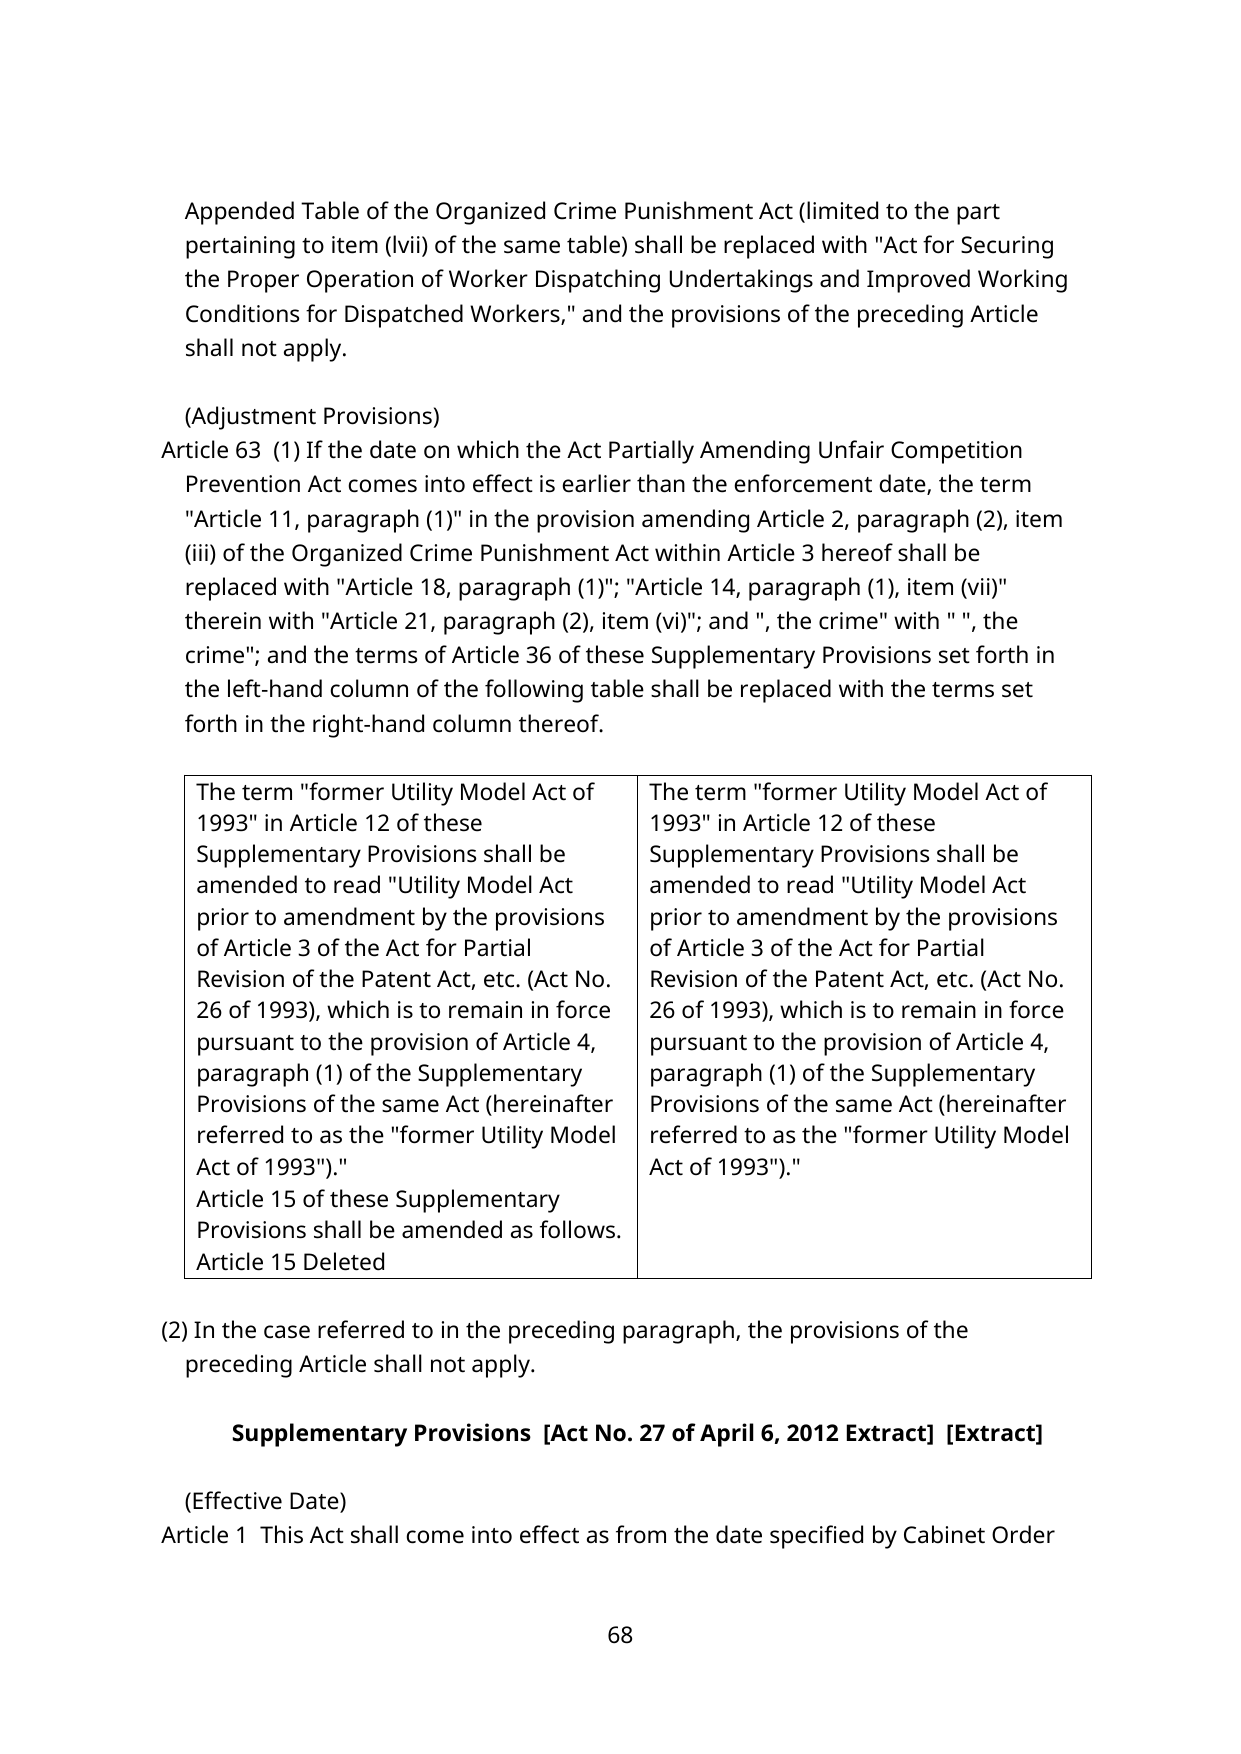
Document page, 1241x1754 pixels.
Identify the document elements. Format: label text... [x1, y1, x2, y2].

table_cell Article 15 Deleted [185, 1245, 637, 1278]
table_header The term "former Utility Model Act of 1993" in Article 12 of these Supplementary Provisions shall be amended to read "Utility Model Act prior to amendment by the provisions of Article 3 of the Act for Partial Revision of the Patent Act, etc. (Act No. 26 of 1993), which is to remain in force pursuant to the provision of Article 4, paragraph (1) of the Supplementary Provisions of the same Act (hereinafter referred to as the "former Utility Model Act of 1993")." [185, 776, 637, 1182]
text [161, 1518, 1079, 1552]
table_header The term "former Utility Model Act of 1993" in Article 12 of these Supplementary Provisions shall be amended to read "Utility Model Act prior to amendment by the provisions of Article 3 of the Act for Partial Revision of the Patent Act, etc. (Act No. 26 of 1993), which is to remain in force pursuant to the provision of Article 4, paragraph (1) of the Supplementary Provisions of the same Act (hereinafter referred to as the "former Utility Model Act of 1993")." [638, 776, 1091, 1278]
text Article 63 (1) If the date on which the Act Partially Amending Unfair Competition Prevention Act comes into effect is earlier than the enforcement date, the term "Article 11, paragraph (1)" in the provision amending Article 2, paragraph (2), item (iii) of the Organized Crime Punishment Act within Article 3 hereof shall be replaced with "Article 18, paragraph (1)"; "Article 14, paragraph (1), item (vii)" therein with "Article 21, paragraph (2), item (vi)"; and ", the crime" with " ", the crime"; and the terms of Article 36 of these Supplementary Provisions set forth in the left-hand column of the following table shall be replaced with the terms set forth in the right-hand column thereof. [161, 433, 1079, 740]
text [161, 194, 1079, 364]
text Supplementary Provisions [Act No. 27 of April 6, 2012 Extract] [Extract] [230, 1415, 1079, 1449]
table_cell Article 15 of these Supplementary Provisions shall be amended as follows. [185, 1182, 637, 1245]
text (Effective Date) [184, 1484, 1079, 1518]
text (2) In the case referred to in the preceding paragraph, the provisions of the preceding Article shall not apply. [161, 1313, 1079, 1381]
text (Adjustment Provisions) [184, 399, 1079, 433]
